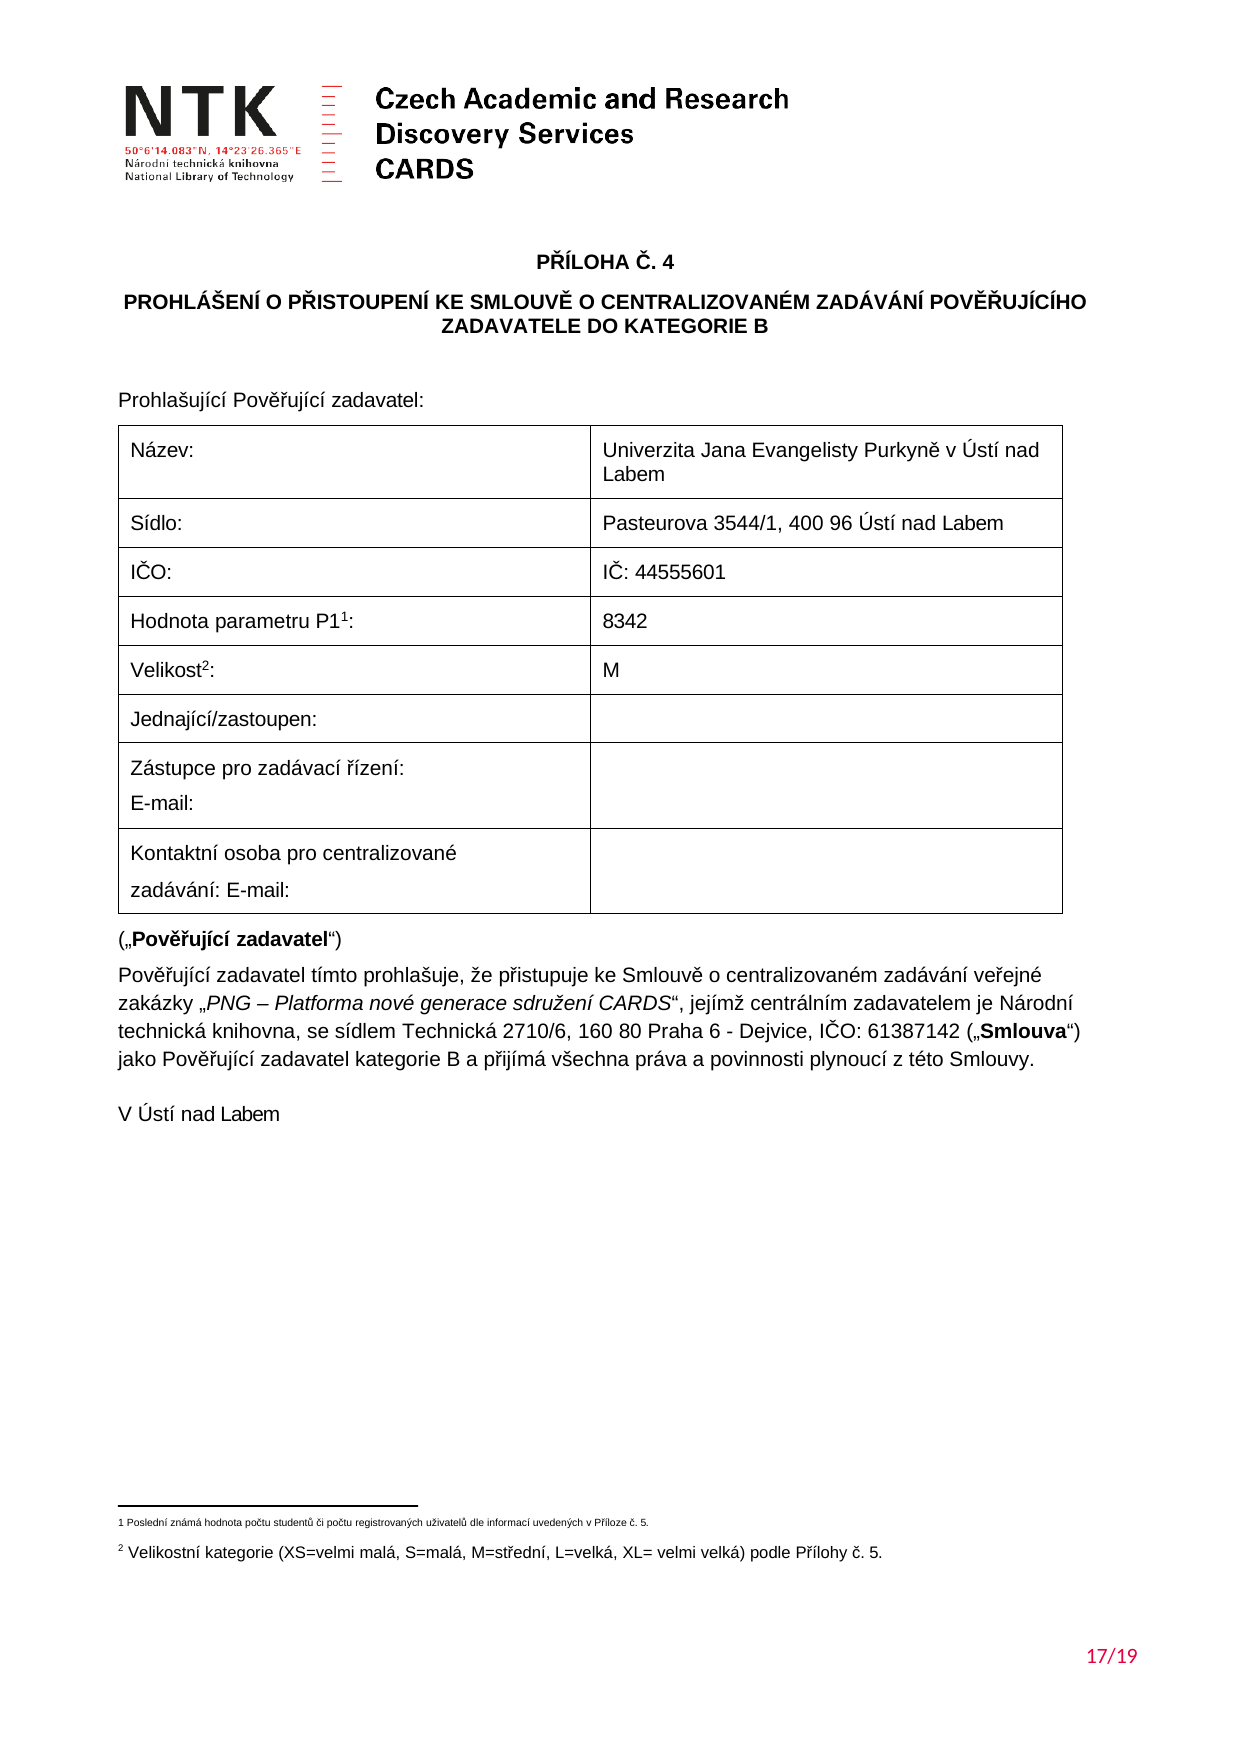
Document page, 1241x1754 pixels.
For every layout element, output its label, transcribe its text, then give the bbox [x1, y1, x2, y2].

subtitle PŘÍLOHA Č. 4 [105, 250, 1106, 274]
table_cell Pasteurova 3544/1, 400 96 Ústí nad Labem [591, 499, 1062, 547]
picture [666, 88, 788, 109]
text Pověřující zadavatel tímto prohlašuje, že přistupuje ke Smlouvě o centralizovaném zadávání veřejné zakázky „PNG – Platforma nové generace sdružení CARDS“, jejímž centrálním zadavatelem je Národní technická knihovna, se sídlem Technická 2710/6, 160 80 Praha 6 - Dejvice, IČO: 61387142 („Smlouva“) jako Pověřující zadavatel kategorie B a přijímá všechna práva a povinnosti plynoucí z této Smlouvy. [118, 963, 1109, 1070]
text V Ústí nad Labem [118, 1102, 1010, 1126]
table_cell [591, 695, 1062, 742]
table_cell Velikost2: [119, 646, 590, 693]
table_cell Zástupce pro zadávací řízení: E-mail: [119, 743, 590, 828]
text 2 Velikostní kategorie (XS=velmi malá, S=malá, M=střední, L=velká, XL= velmi velká) podle Přílohy č. 5. [118, 1543, 1148, 1562]
text PROHLÁŠENÍ O PŘISTOUPENÍ KE SMLOUVĚ O CENTRALIZOVANÉM ZADÁVÁNÍ POVĚŘUJÍCÍHO ZADAVATELE DO KATEGORIE B [104, 290, 1106, 338]
text 17/19 [104, 1642, 1138, 1669]
picture [125, 86, 301, 182]
picture [575, 87, 596, 109]
table_cell 8342 [591, 597, 1062, 644]
table_cell IČO: [119, 548, 590, 596]
table_cell M [591, 646, 1062, 693]
table_cell Sídlo: [119, 499, 590, 547]
table_header Univerzita Jana Evangelisty Purkyně v Ústí nad Labem [591, 426, 1062, 498]
picture [622, 93, 637, 108]
picture [376, 87, 572, 109]
table_cell [591, 743, 1062, 828]
table_cell Jednající/zastoupen: [119, 695, 590, 742]
table_cell [591, 829, 1062, 913]
subtitle („Pověřující zadavatel“) [118, 927, 1148, 951]
table_cell Kontaktní osoba pro centralizované zadávání: E-mail: [119, 829, 590, 913]
table_cell Hodnota parametru P11: [119, 597, 590, 644]
table_cell IČ: 44555601 [591, 548, 1062, 596]
text Prohlašující Pověřující zadavatel: [118, 388, 1148, 412]
table_header Název: [119, 426, 590, 498]
picture [605, 93, 619, 109]
picture [639, 87, 655, 109]
picture [376, 122, 633, 179]
